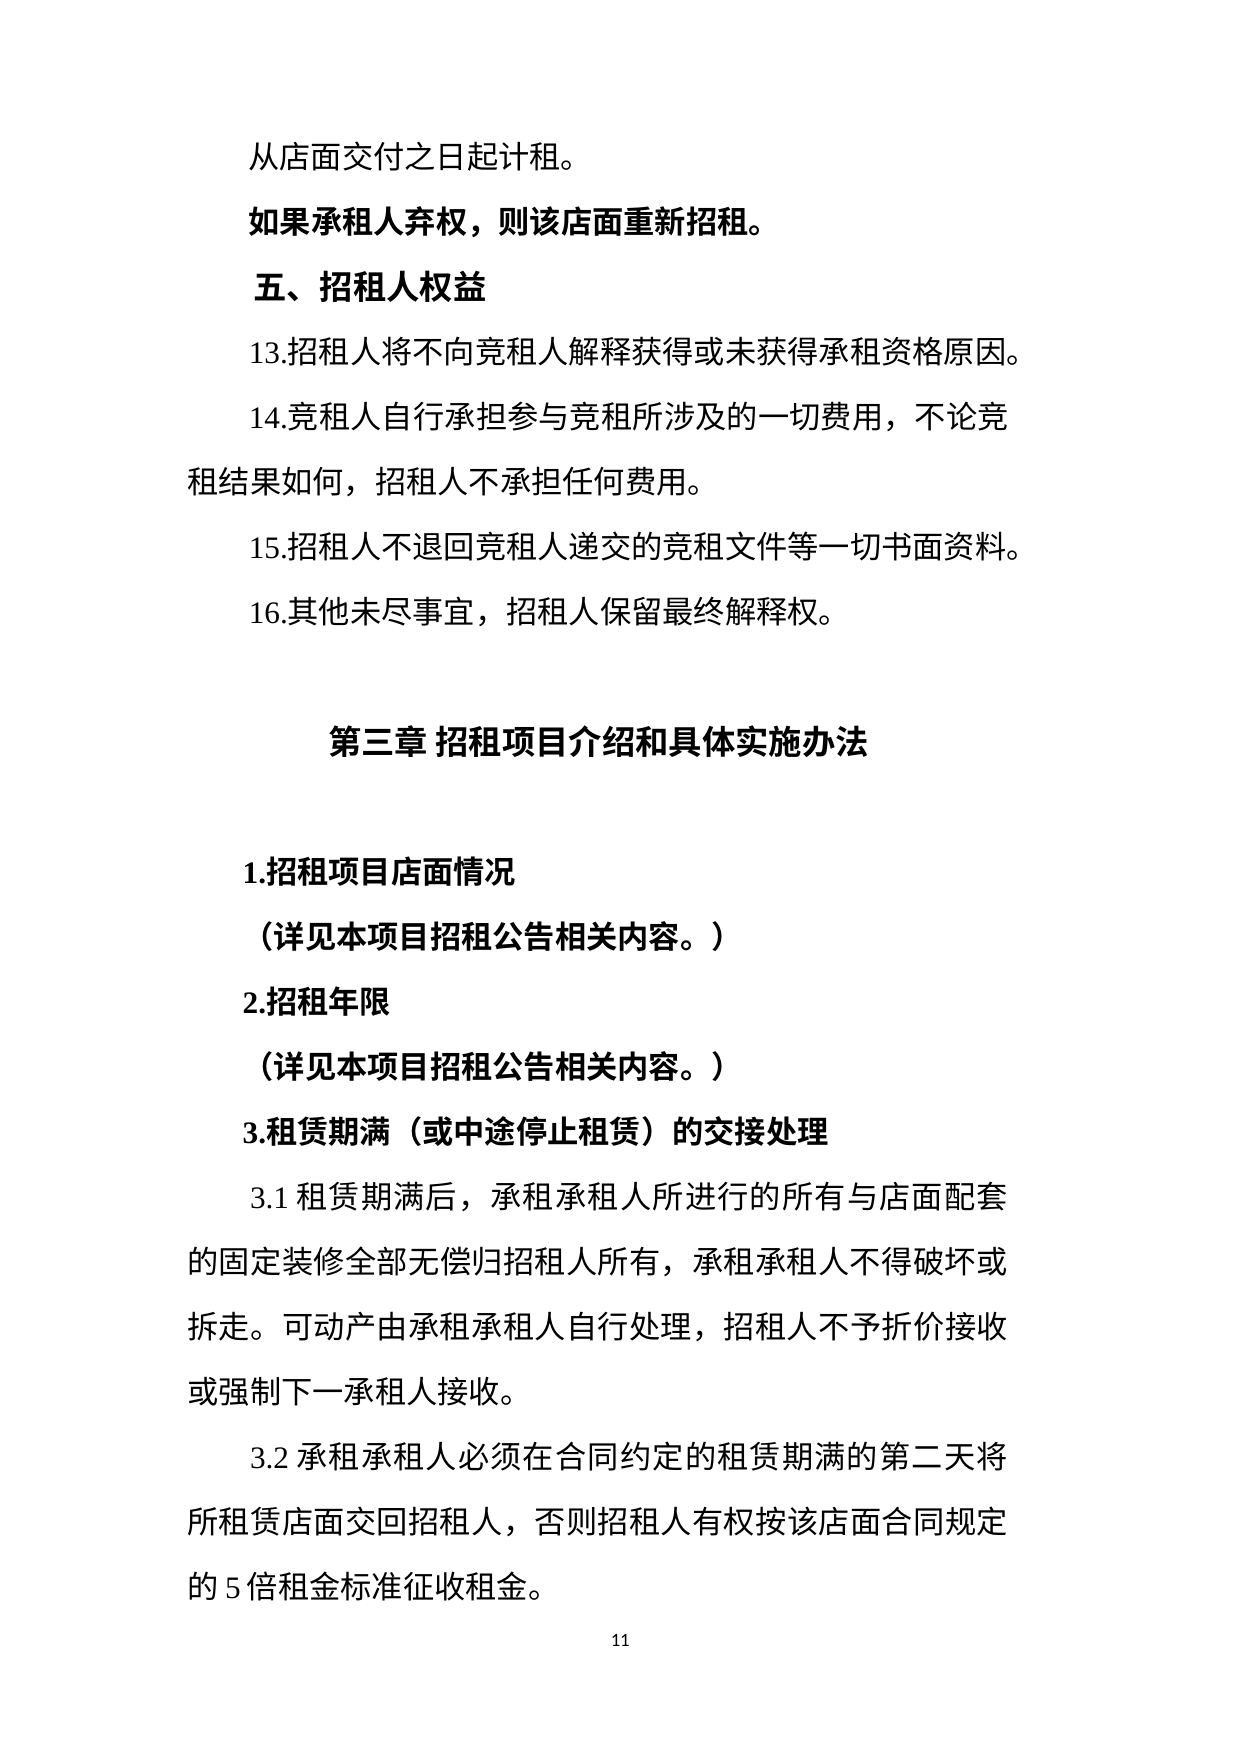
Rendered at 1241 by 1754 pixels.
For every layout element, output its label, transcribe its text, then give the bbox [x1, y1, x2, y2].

text （详见本项目招租公告相关内容。） [187, 1032, 1009, 1097]
text 16.其他未尽事宜，招租人保留最终解释权。 [187, 577, 1009, 642]
text 五、招租人权益 [187, 252, 1009, 317]
text 14.竞租人自行承担参与竞租所涉及的一切费用，不论竞租结果如何，招租人不承担任何费用。 [187, 382, 1009, 512]
text 13.招租人将不向竞租人解释获得或未获得承租资格原因。 [187, 317, 1009, 382]
text 1.招租项目店面情况 [187, 837, 1009, 902]
text 2.招租年限 [187, 967, 1009, 1032]
text 如果承租人弃权，则该店面重新招租。 [187, 187, 1009, 252]
text 从店面交付之日起计租。 [187, 122, 1009, 187]
text 15.招租人不退回竞租人递交的竞租文件等一切书面资料。 [187, 512, 1009, 577]
text 3.租赁期满（或中途停止租赁）的交接处理 [187, 1097, 1009, 1162]
text （详见本项目招租公告相关内容。） [187, 902, 1009, 967]
text 第三章 招租项目介绍和具体实施办法 [187, 707, 1009, 772]
text 3.1租赁期满后，承租承租人所进行的所有与店面配套的固定装修全部无偿归招租人所有，承租承租人不得破坏或拆走。可动产由承租承租人自行处理，招租人不予折价接收或强制下一承租人接收。 [187, 1162, 1009, 1422]
text 3.2承租承租人必须在合同约定的租赁期满的第二天将所租赁店面交回招租人，否则招租人有权按该店面合同规定的5倍租金标准征收租金。 [187, 1422, 1009, 1617]
